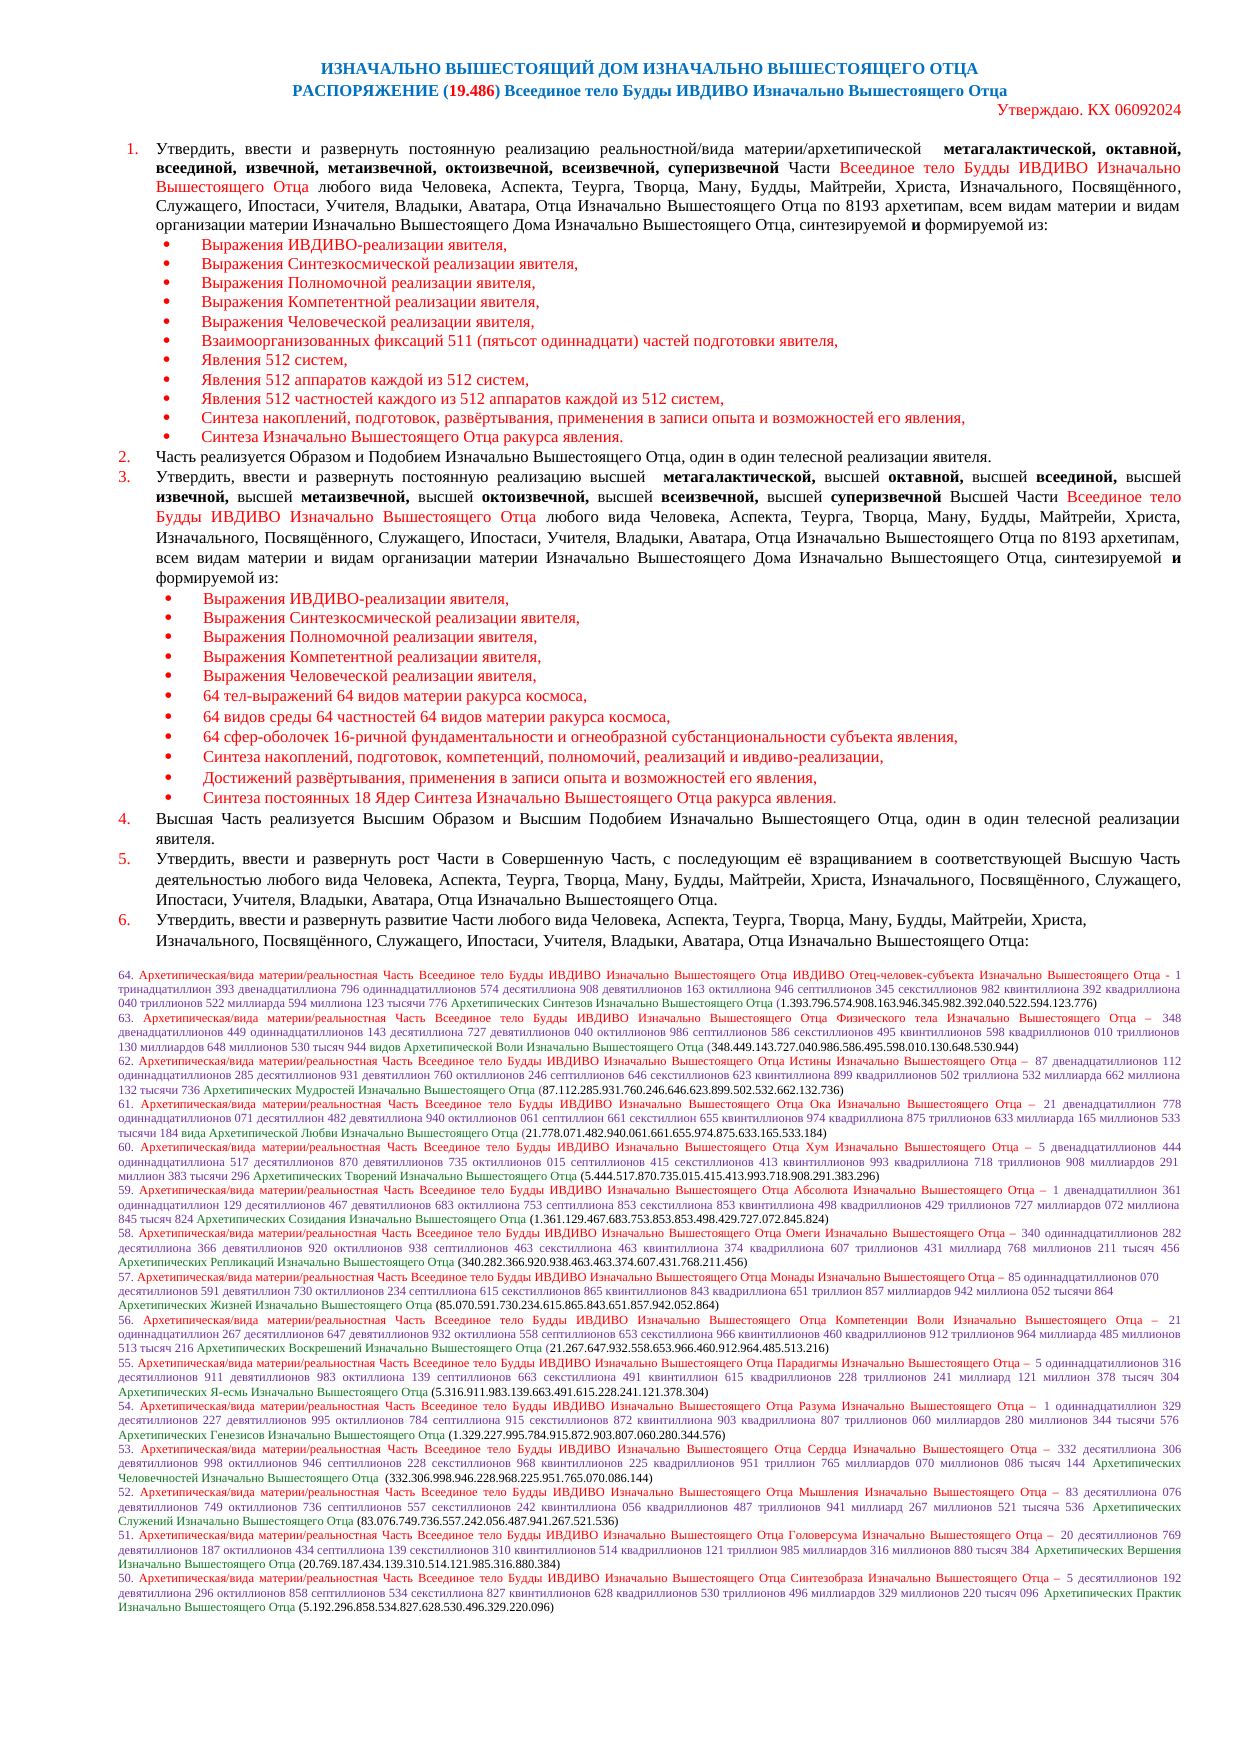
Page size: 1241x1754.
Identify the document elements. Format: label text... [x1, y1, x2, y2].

text 58. Архетипическая/вида материи/реальностная Часть Всеединое тело Будды ИВДИВО Изначально Вышестоящего Отца Омеги Изначально Вышестоящего Отца – 340 одиннадцатиллионов 282 десятиллиона 366 девятиллионов 920 октиллионов 938 септиллионов 463 секстиллиона 463 квинтиллиона 374 квадриллиона 607 триллионов 431 миллиард 768 миллионов 211 тысяч 456 Архетипических Репликаций Изначально Вышестоящего Отца (340.282.366.920.938.463.463.374.607.431.768.211.456) [118, 1226, 1181, 1269]
text 57. Архетипическая/вида материи/реальностная Часть Всеединое тело Будды ИВДИВО Изначально Вышестоящего Отца Монады Изначально Вышестоящего Отца – 85 одиннадцатиллионов 070 десятиллионов 591 девятиллион 730 октиллионов 234 септиллиона 615 секстиллионов 865 квинтиллионов 843 квадриллиона 651 триллион 857 миллиардов 942 миллиона 052 тысячи 864 Архетипических Жизней Изначально Вышестоящего Отца (85.070.591.730.234.615.865.843.651.857.942.052.864) [118, 1269, 1181, 1312]
subtitle РАСПОРЯЖЕНИЕ (19.486) Всеединое тело Будды ИВДИВО Изначально Вышестоящего Отца [118, 81, 1181, 100]
text 62. Архетипическая/вида материи/реальностная Часть Всеединое тело Будды ИВДИВО Изначально Вышестоящего Отца Истины Изначально Вышестоящего Отца – 87 двенадцатиллионов 112 одиннадцатиллионов 285 десятиллионов 931 девятиллион 760 октиллионов 246 септиллионов 646 секстиллионов 623 квинтиллиона 899 квадриллионов 502 триллиона 532 миллиарда 662 миллиона 132 тысячи 736 Архетипических Мудростей Изначально Вышестоящего Отца (87.112.285.931.760.246.646.623.899.502.532.662.132.736) [118, 1054, 1181, 1097]
list Выражения ИВДИВО-реализации явителя, [165, 588, 1181, 608]
list Выражения ИВДИВО-реализации явителя, [163, 234, 1181, 254]
list Выражения Полномочной реализации явителя, [165, 627, 1181, 646]
list Выражения Полномочной реализации явителя, [163, 273, 1181, 292]
list Высшая Часть реализуется Высшим Образом и Высшим Подобием Изначально Вышестоящего Отца, один в один телесной реализации явителя. [118, 808, 1181, 848]
list Синтеза Изначально Вышестоящего Отца ракурса явления. [163, 427, 1181, 446]
text 61. Архетипическая/вида материи/реальностная Часть Всеединое тело Будды ИВДИВО Изначально Вышестоящего Отца Ока Изначально Вышестоящего Отца – 21 двенадцатиллион 778 одиннадцатиллионов 071 десятиллион 482 девятиллиона 940 октиллионов 061 септиллион 661 секстиллион 655 квинтиллионов 974 квадриллиона 875 триллионов 633 миллиарда 165 миллионов 533 тысячи 184 вида Архетипической Любви Изначально Вышестоящего Отца (21.778.071.482.940.061.661.655.974.875.633.165.533.184) [118, 1097, 1181, 1140]
text 50. Архетипическая/вида материи/реальностная Часть Всеединое тело Будды ИВДИВО Изначально Вышестоящего Отца Синтезобраза Изначально Вышестоящего Отца – 5 десятиллионов 192 девятиллиона 296 октиллионов 858 септиллионов 534 секстиллиона 827 квинтиллионов 628 квадриллионов 530 триллионов 496 миллиардов 329 миллионов 220 тысяч 096 Архетипических Практик Изначально Вышестоящего Отца (5.192.296.858.534.827.628.530.496.329.220.096) [118, 1571, 1181, 1614]
list Выражения Компетентной реализации явителя, [165, 646, 1181, 666]
text 53. Архетипическая/вида материи/реальностная Часть Всеединое тело Будды ИВДИВО Изначально Вышестоящего Отца Сердца Изначально Вышестоящего Отца – 332 десятиллиона 306 девятиллионов 998 октиллионов 946 септиллионов 228 секстиллионов 968 квинтиллионов 225 квадриллионов 951 триллион 765 миллиардов 070 миллионов 086 тысяч 144 Архетипических Человечностей Изначально Вышестоящего Отца (332.306.998.946.228.968.225.951.765.070.086.144) [118, 1442, 1181, 1485]
list Достижений развёртывания, применения в записи опыта и возможностей его явления, [165, 768, 1181, 787]
list Выражения Компетентной реализации явителя, [163, 292, 1181, 311]
text 52. Архетипическая/вида материи/реальностная Часть Всеединое тело Будды ИВДИВО Изначально Вышестоящего Отца Мышления Изначально Вышестоящего Отца – 83 десятиллиона 076 девятиллионов 749 октиллионов 736 септиллионов 557 секстиллионов 242 квинтиллиона 056 квадриллионов 487 триллионов 941 миллиард 267 миллионов 521 тысяча 536 Архетипических Служений Изначально Вышестоящего Отца (83.076.749.736.557.242.056.487.941.267.521.536) [118, 1485, 1181, 1528]
list Утвердить, ввести и развернуть развитие Части любого вида Человека, Аспекта, Теурга, Творца, Ману, Будды, Майтрейи, Христа, Изначального, Посвящённого, Служащего, Ипостаси, Учителя, Владыки, Аватара, Отца Изначально Вышестоящего Отца: [118, 910, 1181, 949]
list Выражения Человеческой реализации явителя, [165, 666, 1181, 685]
text 63. Архетипическая/вида материи/реальностная Часть Всеединое тело Будды ИВДИВО Изначально Вышестоящего Отца Физического тела Изначально Вышестоящего Отца – 348 двенадцатиллионов 449 одиннадцатиллионов 143 десятиллиона 727 девятиллионов 040 октиллионов 986 септиллионов 586 секстиллионов 495 квинтиллионов 598 квадриллионов 010 триллионов 130 миллиардов 648 миллионов 530 тысяч 944 видов Архетипической Воли Изначально Вышестоящего Отца (348.449.143.727.040.986.586.495.598.010.130.648.530.944) [118, 1011, 1181, 1054]
list Явления 512 систем, [163, 350, 1181, 369]
list Синтеза накоплений, подготовок, компетенций, полномочий, реализаций и ивдиво-реализации, [165, 747, 1181, 767]
list Явления 512 частностей каждого из 512 аппаратов каждой из 512 систем, [163, 388, 1181, 408]
list Часть реализуется Образом и Подобием Изначально Вышестоящего Отца, один в один телесной реализации явителя. [118, 446, 1181, 466]
text 55. Архетипическая/вида материи/реальностная Часть Всеединое тело Будды ИВДИВО Изначально Вышестоящего Отца Парадигмы Изначально Вышестоящего Отца – 5 одиннадцатиллионов 316 десятиллионов 911 девятиллионов 983 октиллиона 139 септиллионов 663 секстиллиона 491 квинтиллион 615 квадриллионов 228 триллионов 241 миллиард 121 миллион 378 тысяч 304 Архетипических Я-есмь Изначально Вышестоящего Отца (5.316.911.983.139.663.491.615.228.241.121.378.304) [118, 1356, 1181, 1399]
list Синтеза накоплений, подготовок, развёртывания, применения в записи опыта и возможностей его явления, [163, 408, 1181, 427]
list Утвердить, ввести и развернуть постоянную реализацию реальностной/вида материи/архетипической метагалактической, октавной, всеединой, извечной, метаизвечной, октоизвечной, всеизвечной, суперизвечной Части Всеединое тело Будды ИВДИВО Изначально Вышестоящего Отца любого вида Человека, Аспекта, Теурга, Творца, Ману, Будды, Майтрейи, Христа, Изначального, Посвящённого, Служащего, Ипостаси, Учителя, Владыки, Аватара, Отца Изначально Вышестоящего Отца по 8193 архетипам, всем видам материи и видам организации материи Изначально Вышестоящего Дома Изначально Вышестоящего Отца, синтезируемой и формируемой из: [126, 138, 1181, 234]
list Синтеза постоянных 18 Ядер Синтеза Изначально Вышестоящего Отца ракурса явления. [165, 788, 1181, 807]
list Утвердить, ввести и развернуть постоянную реализацию высшей метагалактической, высшей октавной, высшей всеединой, высшей извечной, высшей метаизвечной, высшей октоизвечной, высшей всеизвечной, высшей суперизвечной Высшей Части Всеединое тело Будды ИВДИВО Изначально Вышестоящего Отца любого вида Человека, Аспекта, Теурга, Творца, Ману, Будды, Майтрейи, Христа, Изначального, Посвящённого, Служащего, Ипостаси, Учителя, Владыки, Аватара, Отца Изначально Вышестоящего Отца по 8193 архетипам, всем видам материи и видам организации материи Изначально Вышестоящего Дома Изначально Вышестоящего Отца, синтезируемой и формируемой из: [118, 467, 1181, 587]
text 59. Архетипическая/вида материи/реальностная Часть Всеединое тело Будды ИВДИВО Изначально Вышестоящего Отца Абсолюта Изначально Вышестоящего Отца – 1 двенадцатиллион 361 одиннадцатиллион 129 десятиллионов 467 девятиллионов 683 октиллиона 753 септиллиона 853 секстиллиона 853 квинтиллиона 498 квадриллионов 429 триллионов 727 миллиардов 072 миллиона 845 тысяч 824 Архетипических Созидания Изначально Вышестоящего Отца (1.361.129.467.683.753.853.853.498.429.727.072.845.824) [118, 1183, 1181, 1226]
list Утвердить, ввести и развернуть рост Части в Совершенную Часть, с последующим её взращиванием в соответствующей Высшую Часть деятельностью любого вида Человека, Аспекта, Теурга, Творца, Ману, Будды, Майтрейи, Христа, Изначального, Посвящённого, Служащего, Ипостаси, Учителя, Владыки, Аватара, Отца Изначально Вышестоящего Отца. [118, 849, 1181, 909]
text Утверждаю. КХ 06092024 [118, 100, 1181, 119]
list Выражения Синтезкосмической реализации явителя, [165, 608, 1181, 627]
list Явления 512 аппаратов каждой из 512 систем, [163, 369, 1181, 388]
list 64 видов среды 64 частностей 64 видов материи ракурса космоса, [165, 706, 1181, 726]
list Выражения Синтезкосмической реализации явителя, [163, 254, 1181, 273]
list Взаимоорганизованных фиксаций 511 (пятьсот одиннадцати) частей подготовки явителя, [163, 331, 1181, 350]
list 64 сфер-оболочек 16-ричной фундаментальности и огнеобразной субстанциональности субъекта явления, [165, 727, 1181, 746]
text 64. Архетипическая/вида материи/реальностная Часть Всеединое тело Будды ИВДИВО Изначально Вышестоящего Отца ИВДИВО Отец-человек-субъекта Изначально Вышестоящего Отца - 1 тринадцатиллион 393 двенадцатиллиона 796 одиннадцатиллионов 574 десятиллиона 908 девятиллионов 163 октиллиона 946 септиллионов 345 секстиллионов 982 квинтиллиона 392 квадриллиона 040 триллионов 522 миллиарда 594 миллиона 123 тысячи 776 Архетипических Синтезов Изначально Вышестоящего Отца (1.393.796.574.908.163.946.345.982.392.040.522.594.123.776) [118, 967, 1181, 1011]
text 56. Архетипическая/вида материи/реальностная Часть Всеединое тело Будды ИВДИВО Изначально Вышестоящего Отца Компетенции Воли Изначально Вышестоящего Отца – 21 одиннадцатиллион 267 десятиллионов 647 девятиллионов 932 октиллиона 558 септиллионов 653 секстиллиона 966 квинтиллионов 460 квадриллионов 912 триллионов 964 миллиарда 485 миллионов 513 тысяч 216 Архетипических Воскрешений Изначально Вышестоящего Отца (21.267.647.932.558.653.966.460.912.964.485.513.216) [118, 1312, 1181, 1356]
list 64 тел-выражений 64 видов материи ракурса космоса, [165, 686, 1181, 705]
text ИЗНАЧАЛЬНО ВЫШЕСТОЯЩИЙ ДОМ ИЗНАЧАЛЬНО ВЫШЕСТОЯЩЕГО ОТЦА [118, 59, 1181, 78]
text 51. Архетипическая/вида материи/реальностная Часть Всеединое тело Будды ИВДИВО Изначально Вышестоящего Отца Головерсума Изначально Вышестоящего Отца – 20 десятиллионов 769 девятиллионов 187 октиллионов 434 септиллиона 139 секстиллионов 310 квинтиллионов 514 квадриллионов 121 триллион 985 миллиардов 316 миллионов 880 тысяч 384 Архетипических Вершения Изначально Вышестоящего Отца (20.769.187.434.139.310.514.121.985.316.880.384) [118, 1528, 1181, 1571]
text 54. Архетипическая/вида материи/реальностная Часть Всеединое тело Будды ИВДИВО Изначально Вышестоящего Отца Разума Изначально Вышестоящего Отца – 1 одиннадцатиллион 329 десятиллионов 227 девятиллионов 995 октиллионов 784 септиллиона 915 секстиллионов 872 квинтиллиона 903 квадриллиона 807 триллионов 060 миллиардов 280 миллионов 344 тысячи 576 Архетипических Генезисов Изначально Вышестоящего Отца (1.329.227.995.784.915.872.903.807.060.280.344.576) [118, 1399, 1181, 1442]
list Выражения Человеческой реализации явителя, [163, 311, 1181, 331]
text 60. Архетипическая/вида материи/реальностная Часть Всеединое тело Будды ИВДИВО Изначально Вышестоящего Отца Хум Изначально Вышестоящего Отца – 5 двенадцатиллионов 444 одиннадцатиллиона 517 десятиллионов 870 девятиллионов 735 октиллионов 015 септиллионов 415 секстиллионов 413 квинтиллионов 993 квадриллиона 718 триллионов 908 миллиардов 291 миллион 383 тысячи 296 Архетипических Творений Изначально Вышестоящего Отца (5.444.517.870.735.015.415.413.993.718.908.291.383.296) [118, 1140, 1181, 1183]
